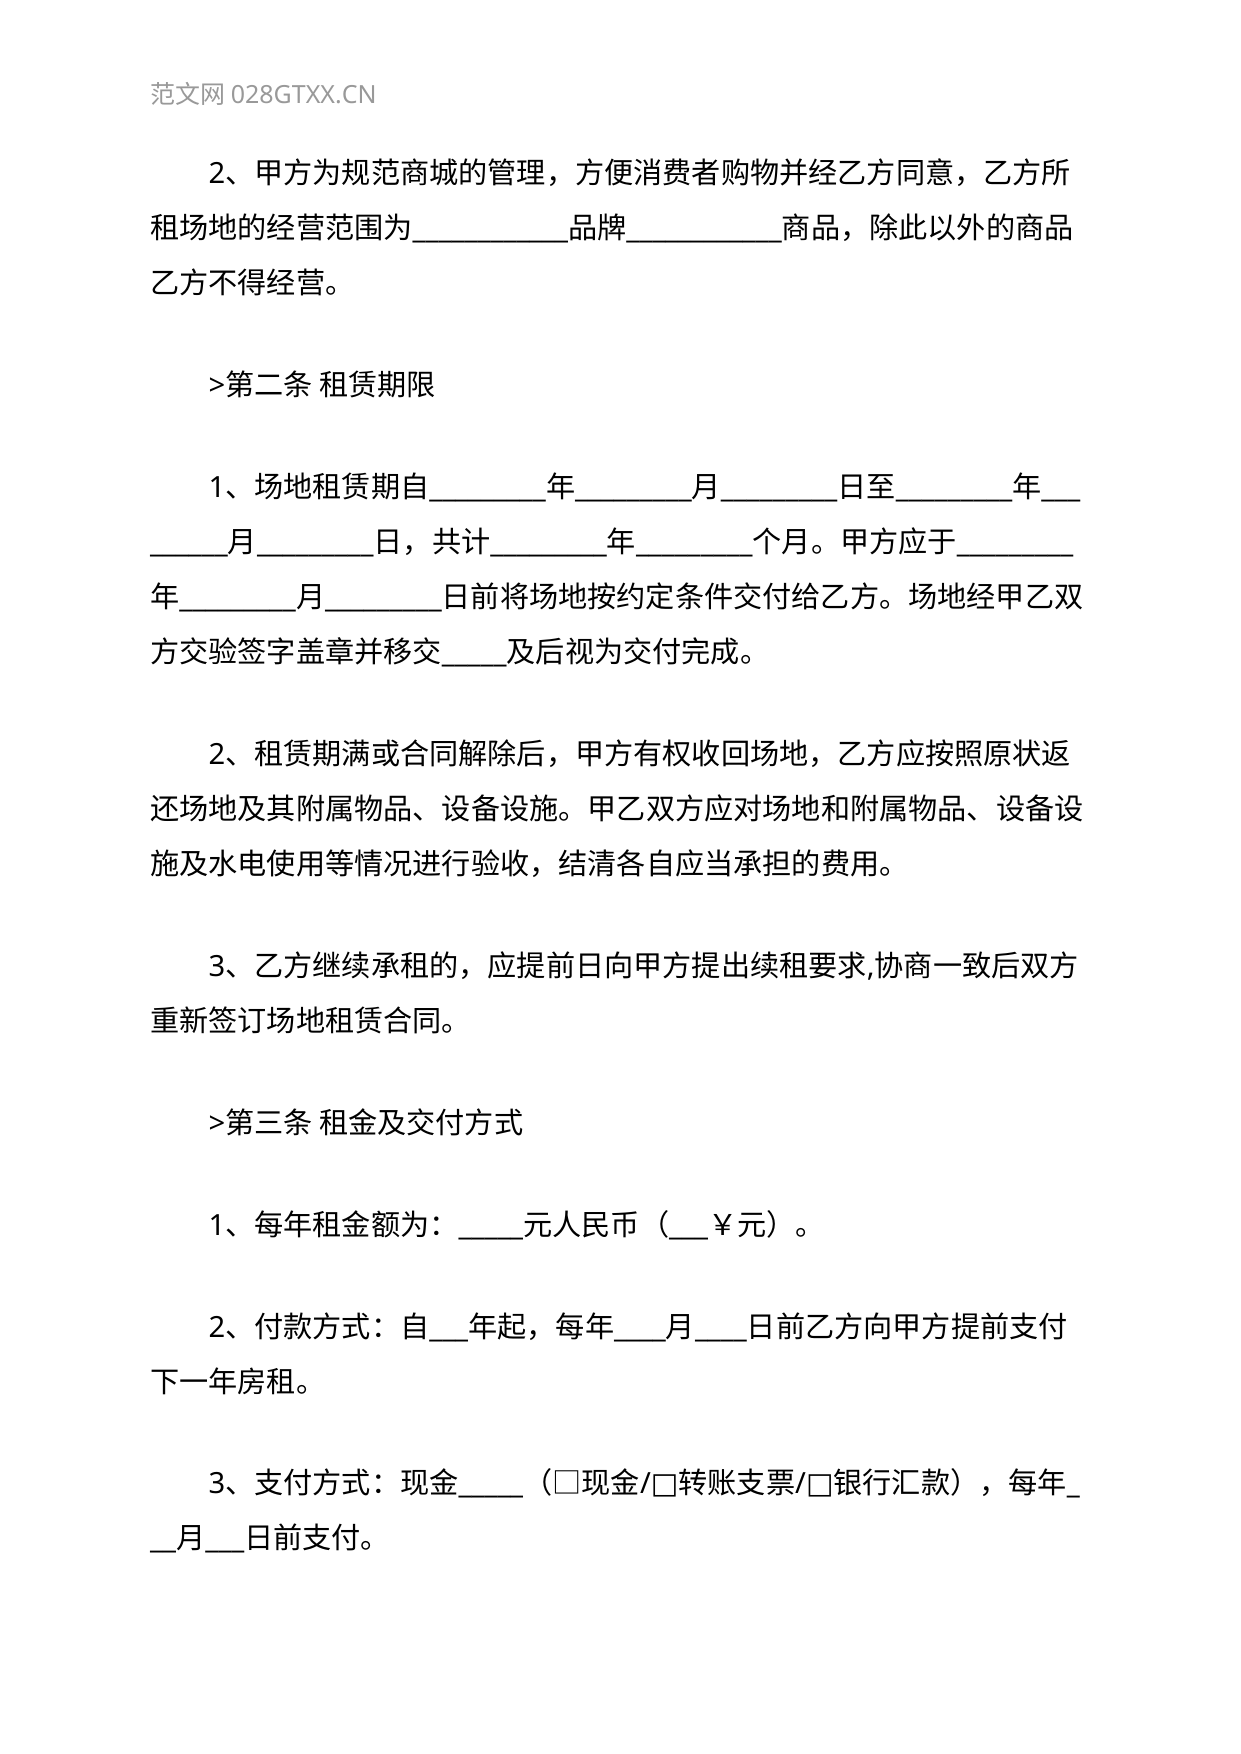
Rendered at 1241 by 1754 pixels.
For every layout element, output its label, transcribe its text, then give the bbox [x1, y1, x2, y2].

text 2、甲方为规范商城的管理，方便消费者购物并经乙方同意，乙方所租场地的经营范围为____________品牌____________商品，除此以外的商品乙方不得经营。 [150, 150, 1090, 302]
text 3、乙方继续承租的，应提前日向甲方提出续租要求,协商一致后双方重新签订场地租赁合同。 [150, 942, 1090, 1040]
text 1、每年租金额为：_____元人民币（___￥元）。 [150, 1201, 1090, 1243]
text >第二条 租赁期限 [150, 362, 1090, 404]
text 2、付款方式：自___年起，每年____月____日前乙方向甲方提前支付下一年房租。 [150, 1303, 1090, 1400]
text 3、支付方式：现金_____（□现金/□转账支票/□银行汇款），每年___月___日前支付。 [150, 1460, 1090, 1557]
text >第三条 租金及交付方式 [150, 1099, 1090, 1142]
text 1、场地租赁期自_________年_________月_________日至_________年_________月_________日，共计_________年_________个月。甲方应于_________年_________月_________日前将场地按约定条件交付给乙方。场地经甲乙双方交验签字盖章并移交_____及后视为交付完成。 [150, 464, 1090, 671]
text 2、租赁期满或合同解除后，甲方有权收回场地，乙方应按照原状返还场地及其附属物品、设备设施。甲乙双方应对场地和附属物品、设备设施及水电使用等情况进行验收，结清各自应当承担的费用。 [150, 731, 1090, 883]
